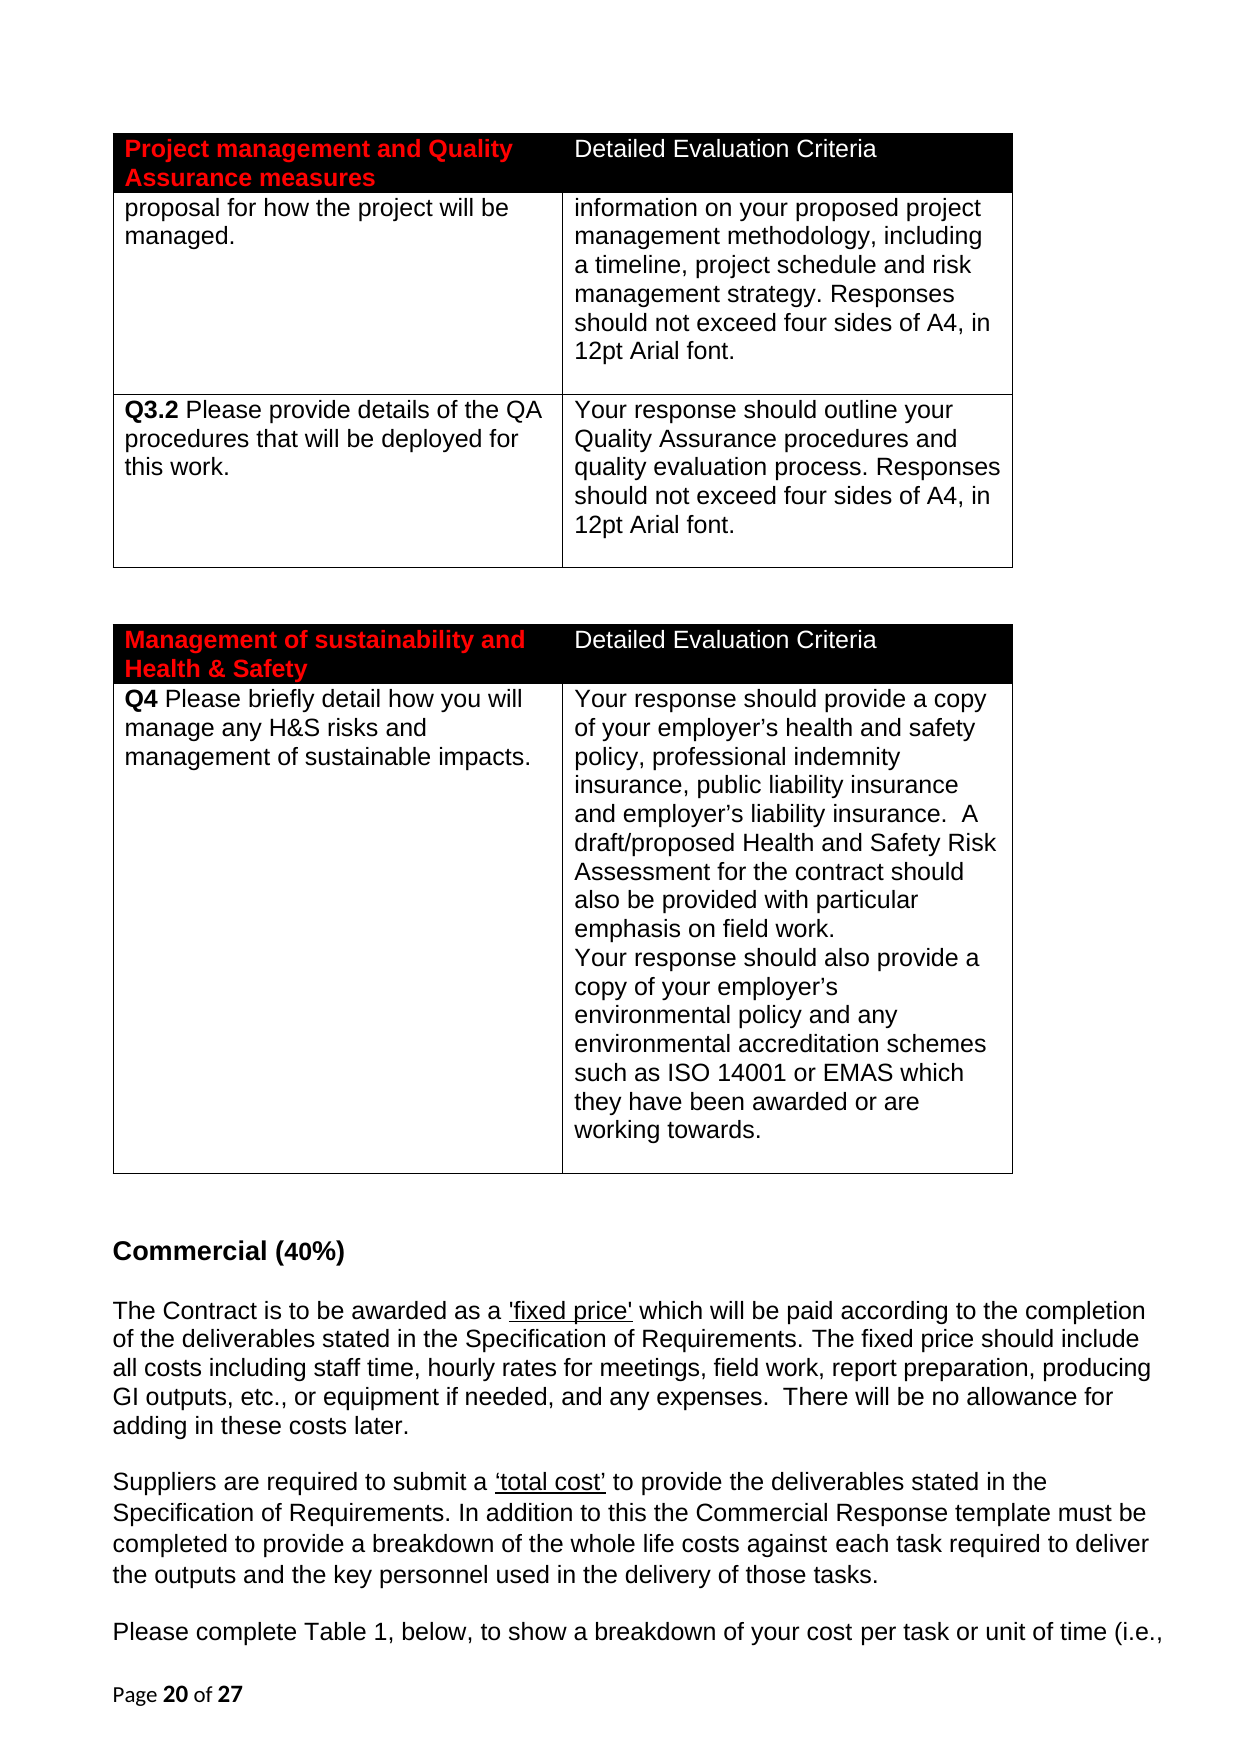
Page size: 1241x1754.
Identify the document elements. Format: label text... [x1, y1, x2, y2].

table_cell Your response should provide a copy of your employer’s health and safety policy, professional indemnity insurance, public liability insurance and employer’s liability insurance. A draft/proposed Health and Safety Risk Assessment for the contract should also be provided with particular emphasis on field work. Your response should also provide a copy of your employer’s environmental policy and any environmental accreditation schemes such as ISO 14001 or EMAS which they have been awarded or are working towards. [563, 684, 1012, 1173]
table_header Management of sustainability and Health & Safety [114, 625, 562, 683]
table_cell Your response should outline your Quality Assurance procedures and quality evaluation process. Responses should not exceed four sides of A4, in 12pt Arial font. [563, 395, 1012, 567]
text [112, 1617, 1167, 1645]
table_header Detailed Evaluation Criteria [563, 134, 1012, 191]
table_cell Q4 Please briefly detail how you will manage any H&S risks and management of sustainable impacts. [114, 684, 562, 1173]
text The Contract is to be awarded as a 'fixed price' which will be paid according to the completion of the deliverables stated in the Specification of Requirements. The fixed price should include all costs including staff time, hourly rates for meetings, field work, report preparation, producing GI outputs, etc., or equipment if needed, and any expenses. There will be no allowance for adding in these costs later. [112, 1296, 1167, 1439]
table_header Project management and Quality Assurance measures [114, 134, 562, 191]
text Commercial (40%) [112, 1235, 1167, 1266]
text Suppliers are required to submit a ‘total cost’ to provide the deliverables stated in the Specification of Requirements. In addition to this the Commercial Response template must be completed to provide a breakdown of the whole life costs against each task required to deliver the outputs and the key personnel used in the delivery of those tasks. [112, 1467, 1167, 1589]
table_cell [563, 193, 1012, 394]
table_header Detailed Evaluation Criteria [563, 625, 1012, 683]
table_cell Q3.2 Please provide details of the QA procedures that will be deployed for this work. [114, 395, 562, 567]
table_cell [114, 193, 562, 394]
